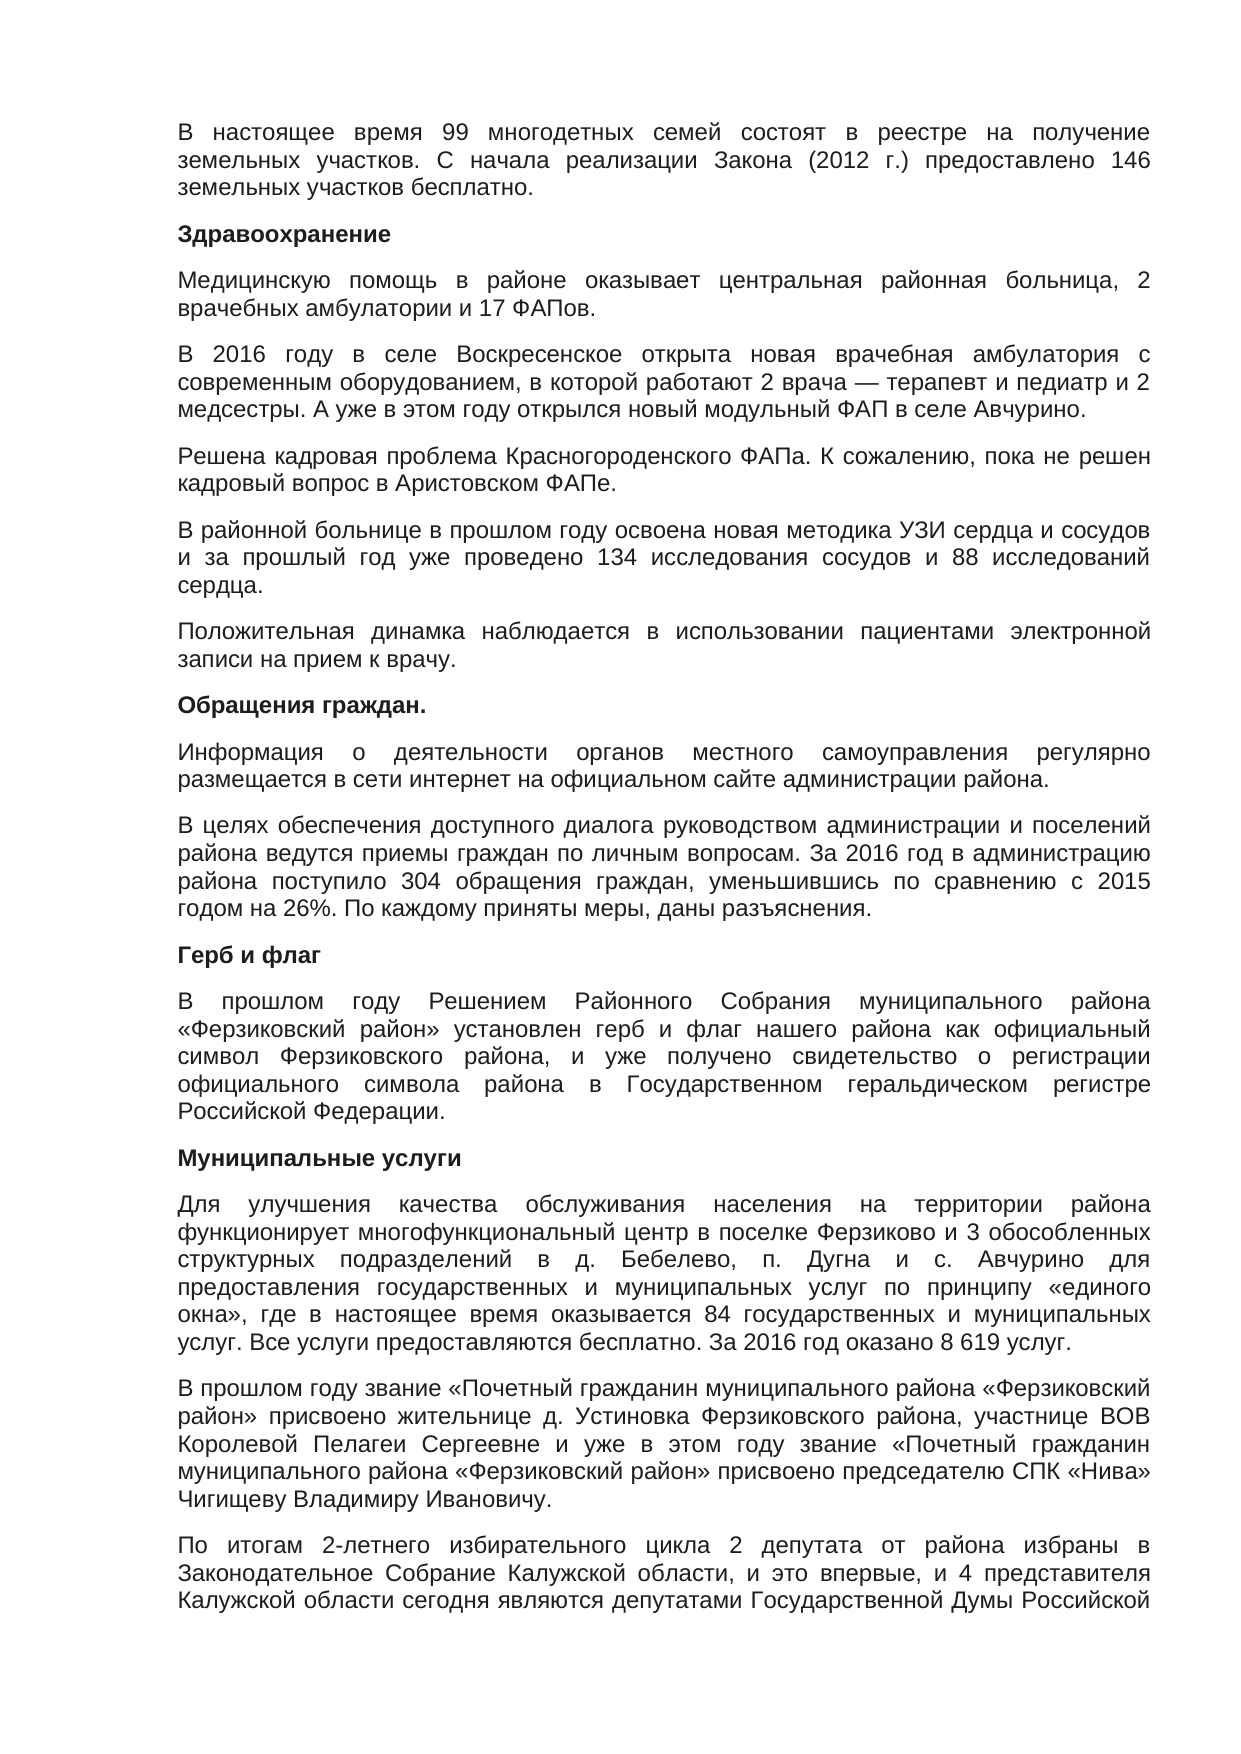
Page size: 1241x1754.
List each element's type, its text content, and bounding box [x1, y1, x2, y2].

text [177, 1531, 1152, 1614]
text В 2016 году в селе Воскресенское открыта новая врачебная амбулатория с современным оборудованием, в которой работают 2 врача — терапевт и педиатр и 2 медсестры. А уже в этом году открылся новый модульный ФАП в селе Авчурино. [177, 340, 1152, 423]
text Решена кадровая проблема Красногороденского ФАПа. К сожалению, пока не решен кадровый вопрос в Аристовском ФАПе. [177, 442, 1152, 497]
text Медицинскую помощь в районе оказывает центральная районная больница, 2 врачебных амбулатории и 17 ФАПов. [177, 266, 1152, 321]
text Положительная динамка наблюдается в использовании пациентами электронной записи на прием к врачу. [177, 617, 1152, 672]
text В прошлом году Решением Районного Собрания муниципального района «Ферзиковский район» установлен герб и флаг нашего района как официальный символ Ферзиковского района, и уже получено свидетельство о регистрации официального символа района в Государственном геральдическом регистре Российской Федерации. [177, 987, 1152, 1125]
text В прошлом году звание «Почетный гражданин муниципального района «Ферзиковский район» присвоено жительнице д. Устиновка Ферзиковского района, участнице ВОВ Королевой Пелагеи Сергеевне и уже в этом году звание «Почетный гражданин муниципального района «Ферзиковский район» присвоено председателю СПК «Нива» Чигищеву Владимиру Ивановичу. [177, 1374, 1152, 1512]
text В районной больнице в прошлом году освоена новая методика УЗИ сердца и сосудов и за прошлый год уже проведено 134 исследования сосудов и 88 исследований сердца. [177, 516, 1152, 598]
text В настоящее время 99 многодетных семей состоят в реестре на получение земельных участков. С начала реализации Закона (2012 г.) предоставлено 146 земельных участков бесплатно. [177, 118, 1152, 201]
text Обращения граждан. [177, 691, 1152, 719]
text Здравоохранение [177, 220, 1152, 247]
text Для улучшения качества обслуживания населения на территории района функционирует многофункциональный центр в поселке Ферзиково и 3 обособленных структурных подразделений в д. Бебелево, п. Дугна и с. Авчурино для предоставления государственных и муниципальных услуг по принципу «единого окна», где в настоящее время оказывается 84 государственных и муниципальных услуг. Все услуги предоставляются бесплатно. За 2016 год оказано 8 619 услуг. [177, 1190, 1152, 1356]
text Муниципальные услуги [177, 1144, 1152, 1171]
text Информация о деятельности органов местного самоуправления регулярно размещается в сети интернет на официальном сайте администрации района. [177, 737, 1152, 793]
text В целях обеспечения доступного диалога руководством администрации и поселений района ведутся приемы граждан по личным вопросам. За 2016 год в администрацию района поступило 304 обращения граждан, уменьшившись по сравнению с 2015 годом на 26%. По каждому приняты меры, даны разъяснения. [177, 811, 1152, 922]
text Герб и флаг [177, 941, 1152, 968]
